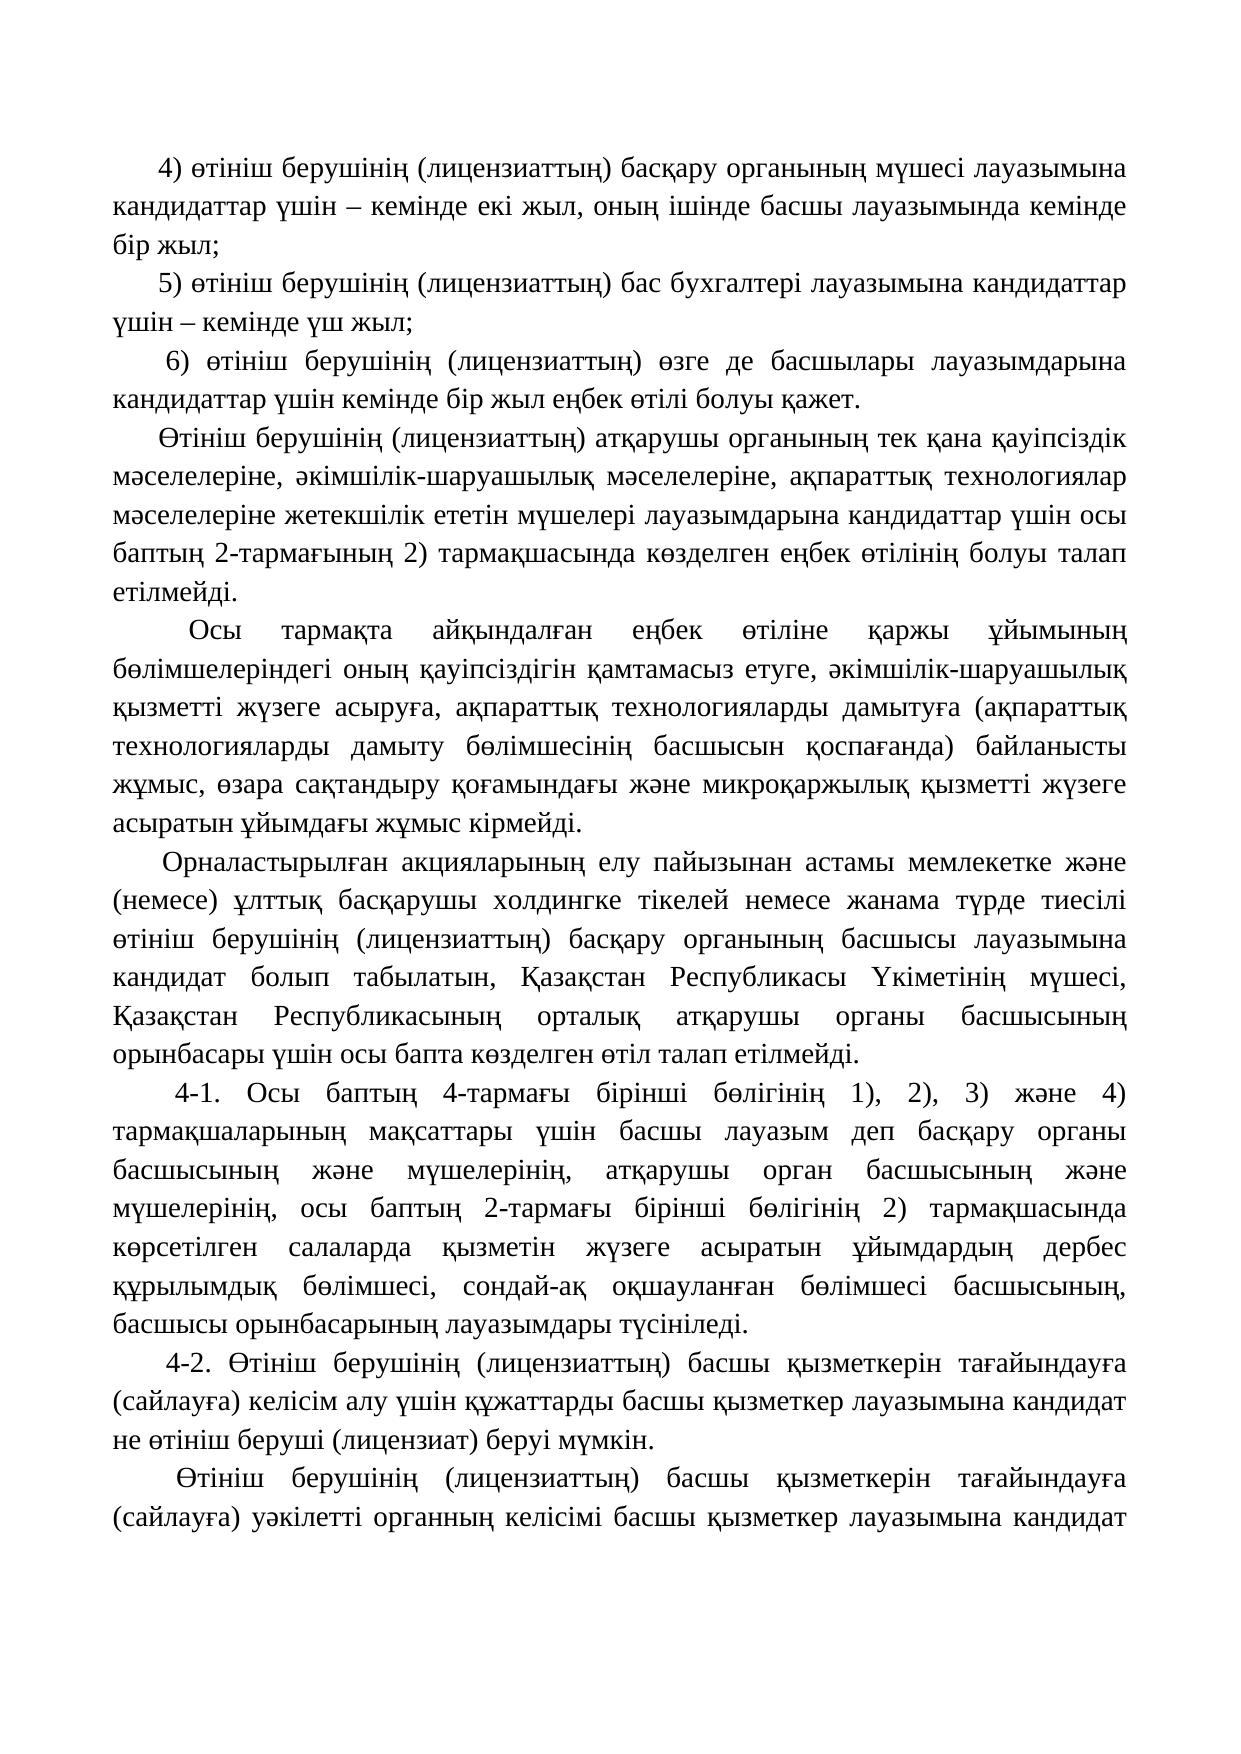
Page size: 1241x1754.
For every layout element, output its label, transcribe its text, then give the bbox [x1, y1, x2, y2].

text Осы тармақта айқындалған еңбек өтіліне қаржы ұйымының бөлімшелеріндегі оның қауіпсіздігін қамтамасыз етуге, әкімшілік-шаруашылық қызметті жүзеге асыруға, ақпараттық технологияларды дамытуға (ақпараттық технологияларды дамыту бөлімшесінің басшысын қоспағанда) байланысты жұмыс, өзара сақтандыру қоғамындағы және микроқаржылық қызметті жүзеге асыратын ұйымдағы жұмыс кірмейді. [112, 612, 1128, 839]
text 5) өтініш берушінің (лицензиаттың) бас бухгалтері лауазымына кандидаттар үшін – кемінде үш жыл; [112, 266, 1128, 338]
text 4-1. Осы баптың 4-тармағы бірінші бөлігінің 1), 2), 3) және 4) тармақшаларының мақсаттары үшін басшы лауазым деп басқару органы басшысының және мүшелерінің, атқарушы орган басшысының және мүшелерінің, осы баптың 2-тармағы бірінші бөлігінің 2) тармақшасында көрсетілген салаларда қызметін жүзеге асыратын ұйымдардың дербес құрылымдық бөлімшесі, сондай-ақ оқшауланған бөлімшесі басшысының, басшысы орынбасарының лауазымдары түсініледі. [112, 1075, 1128, 1340]
text Өтініш берушінің (лицензиаттың) атқарушы органының тек қана қауіпсіздік мәселелеріне, әкімшілік-шаруашылық мәселелеріне, ақпараттық технологиялар мәселелеріне жетекшілік ететін мүшелері лауазымдарына кандидаттар үшін осы баптың 2-тармағының 2) тармақшасында көзделген еңбек өтілінің болуы талап етілмейді. [112, 420, 1128, 607]
text Орналастырылған акцияларының елу пайызынан астамы мемлекетке және (немесе) ұлттық басқарушы холдингке тікелей немесе жанама түрде тиесілі өтініш берушінің (лицензиаттың) басқару органының басшысы лауазымына кандидат болып табылатын, Қазақстан Республикасы Үкіметінің мүшесі, Қазақстан Республикасының орталық атқарушы органы басшысының орынбасары үшін осы бапта көзделген өтіл талап етілмейді. [112, 844, 1128, 1070]
text 6) өтініш берушінің (лицензиаттың) өзге де басшылары лауазымдарына кандидаттар үшін кемінде бір жыл еңбек өтілі болуы қажет. [112, 343, 1128, 415]
text 4-2. Өтініш берушінің (лицензиаттың) басшы қызметкерін тағайындауға (сайлауға) келісім алу үшін құжаттарды басшы қызметкер лауазымына кандидат не өтініш беруші (лицензиат) беруі мүмкін. [112, 1345, 1128, 1455]
text 4) өтініш берушінің (лицензиаттың) басқару органының мүшесі лауазымына кандидаттар үшін – кемінде екі жыл, оның ішінде басшы лауазымында кемінде бір жыл; [112, 150, 1128, 261]
